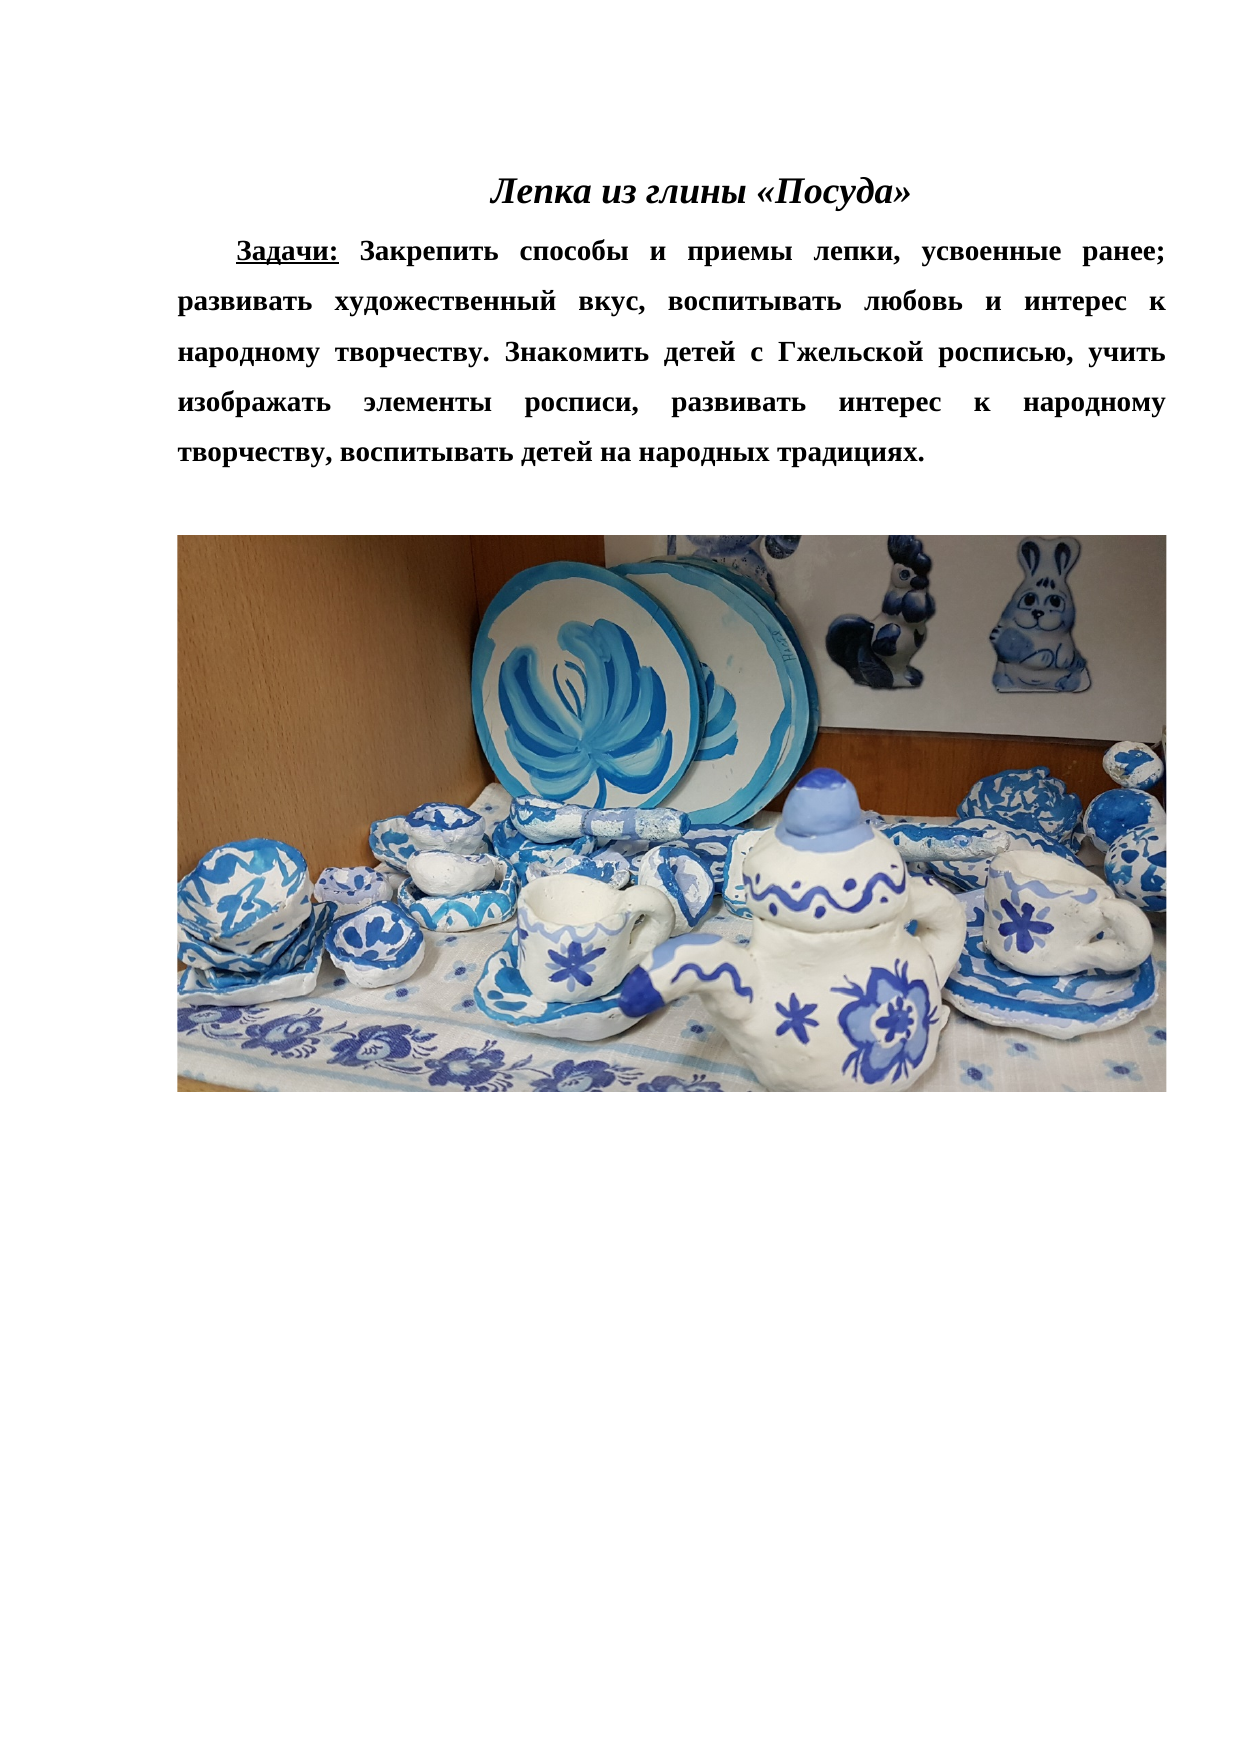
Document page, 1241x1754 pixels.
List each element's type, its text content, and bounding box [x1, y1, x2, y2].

picture [177, 535, 1167, 1092]
list Задачи: Закрепить способы и приемы лепки, усвоенные ранее; развивать художественный вкус, воспитывать любовь и интерес к народному творчеству. Знакомить детей с Гжельской росписью, учить изображать элементы росписи, развивать интерес к народному творчеству, воспитывать детей на народных традициях. [177, 233, 1167, 468]
list Лепка из глины «Посуда» [177, 168, 1167, 212]
